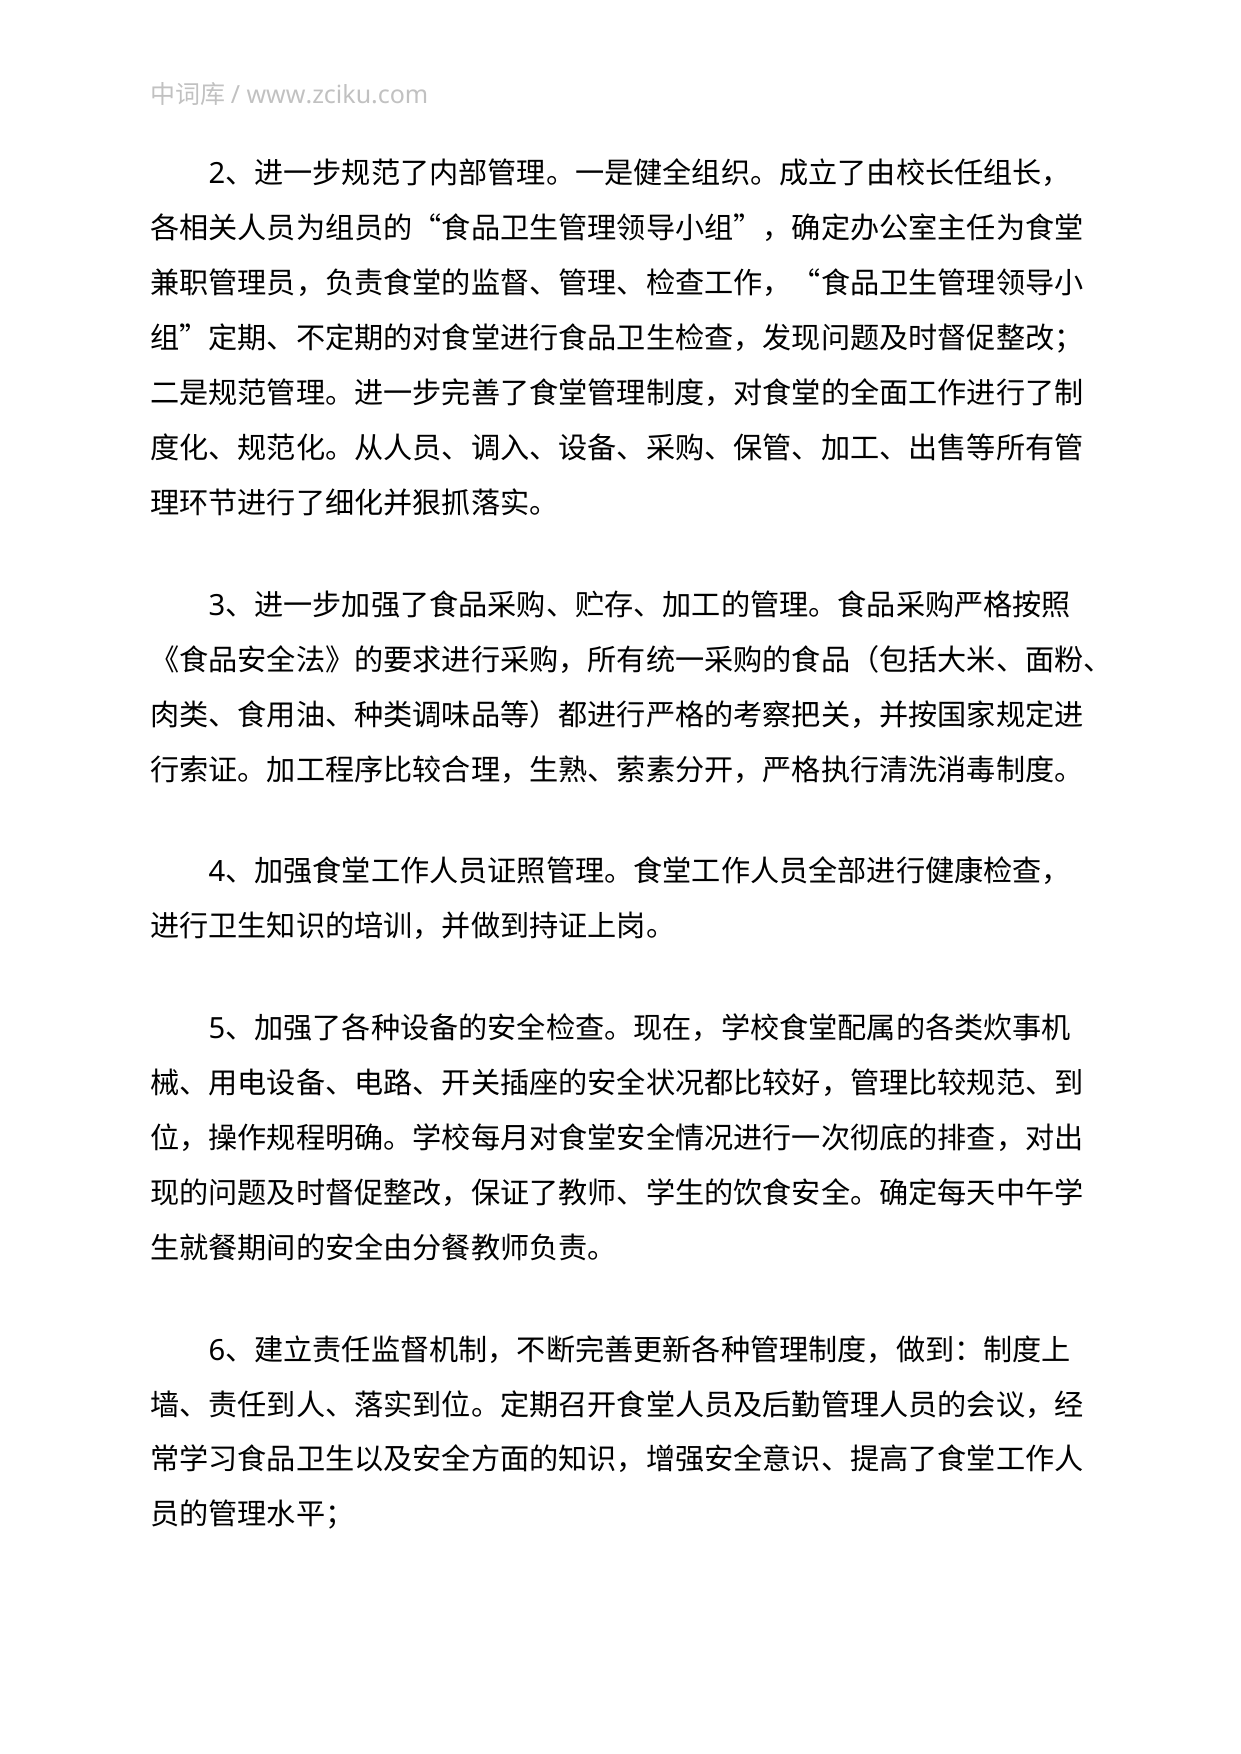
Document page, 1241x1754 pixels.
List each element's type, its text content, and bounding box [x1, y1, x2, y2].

text 4、加强食堂工作人员证照管理。食堂工作人员全部进行健康检查，进行卫生知识的培训，并做到持证上岗。 [150, 848, 1090, 945]
text 3、进一步加强了食品采购、贮存、加工的管理。食品采购严格按照《食品安全法》的要求进行采购，所有统一采购的食品（包括大米、面粉、肉类、食用油、种类调味品等）都进行严格的考察把关，并按国家规定进行索证。加工程序比较合理，生熟、萦素分开，严格执行清洗消毒制度。 [150, 581, 1090, 788]
text 5、加强了各种设备的安全检查。现在，学校食堂配属的各类炊事机械、用电设备、电路、开关插座的安全状况都比较好，管理比较规范、到位，操作规程明确。学校每月对食堂安全情况进行一次彻底的排查，对出现的问题及时督促整改，保证了教师、学生的饮食安全。确定每天中午学生就餐期间的安全由分餐教师负责。 [150, 1004, 1090, 1267]
text 6、建立责任监督机制，不断完善更新各种管理制度，做到：制度上墙、责任到人、落实到位。定期召开食堂人员及后勤管理人员的会议，经常学习食品卫生以及安全方面的知识，增强安全意识、提高了食堂工作人员的管理水平； [150, 1326, 1090, 1533]
text 2、进一步规范了内部管理。一是健全组织。成立了由校长任组长，各相关人员为组员的“食品卫生管理领导小组”，确定办公室主任为食堂兼职管理员，负责食堂的监督、管理、检查工作，“食品卫生管理领导小组”定期、不定期的对食堂进行食品卫生检查，发现问题及时督促整改；二是规范管理。进一步完善了食堂管理制度，对食堂的全面工作进行了制度化、规范化。从人员、调入、设备、采购、保管、加工、出售等所有管理环节进行了细化并狠抓落实。 [150, 150, 1090, 522]
